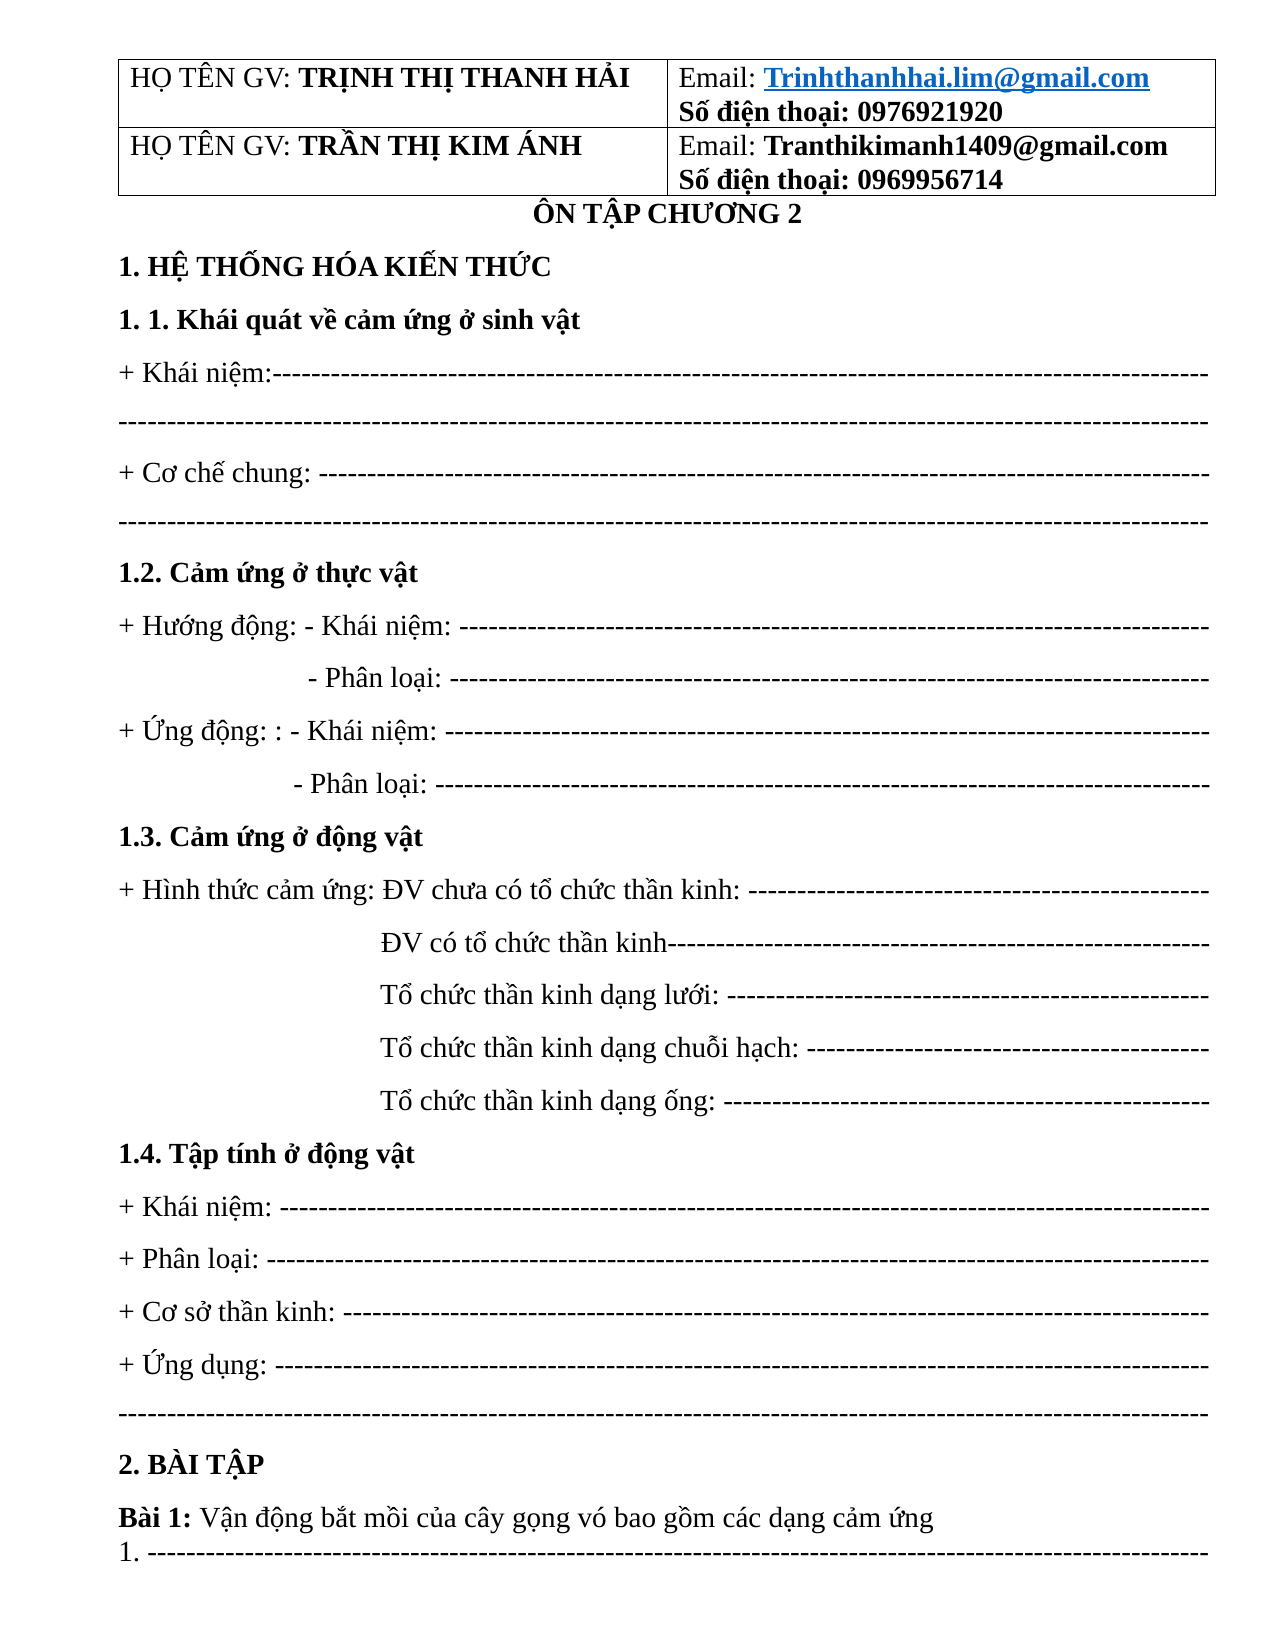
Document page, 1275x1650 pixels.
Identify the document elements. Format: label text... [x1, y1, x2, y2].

text + Phân loại: [118, 1242, 1216, 1275]
text + Ứng dụng: [118, 1347, 1216, 1381]
text + Cơ chế chung: [118, 455, 1216, 488]
text + Khái niệm: [118, 1189, 1216, 1222]
table_header HỌ TÊN GV: TRỊNH THỊ THANH HẢI [119, 60, 667, 127]
text + Hình thức cảm ứng: ĐV chưa có tổ chức thần kinh: [118, 872, 1216, 905]
text - Phân loại: [118, 661, 1216, 694]
text + Hướng động: - Khái niệm: [118, 608, 1216, 641]
text ÔN TẬP CHƯƠNG 2 [118, 196, 1216, 230]
text - Phân loại: [118, 766, 1216, 800]
text Tổ chức thần kinh dạng ống: [118, 1083, 1216, 1117]
text 1. HỆ THỐNG HÓA KIẾN THỨC [118, 249, 1216, 283]
text 2. BÀI TẬP [118, 1447, 1216, 1481]
text 1. [118, 1534, 1216, 1567]
text 1.4. Tập tính ở động vật [118, 1136, 1216, 1169]
text + Ứng động: : - Khái niệm: [118, 713, 1216, 747]
text Tổ chức thần kinh dạng lưới: [118, 977, 1216, 1011]
text 1. 1. Khái quát về cảm ứng ở sinh vật [118, 302, 1216, 336]
text + Khái niệm: [118, 355, 1216, 388]
text ĐV có tổ chức thần kinh [118, 925, 1216, 958]
table_cell HỌ TÊN GV: TRẦN THỊ KIM ÁNH [119, 128, 667, 195]
text 1.3. Cảm ứng ở động vật [118, 819, 1216, 853]
text + Cơ sở thần kinh: [118, 1294, 1216, 1328]
table_cell Email: Tranthikimanh1409@gmail.com Số điện thoại: 0969956714 [668, 128, 1215, 195]
text Bài 1: Vận động bắt mồi của cây gọng vó bao gồm các dạng cảm ứng [118, 1500, 1216, 1534]
table_header Email: Trinhthanhhai.lim@gmail.com Số điện thoại: 0976921920 [668, 60, 1215, 127]
text 1.2. Cảm ứng ở thực vật [118, 555, 1216, 588]
text Tổ chức thần kinh dạng chuỗi hạch: [118, 1030, 1216, 1064]
